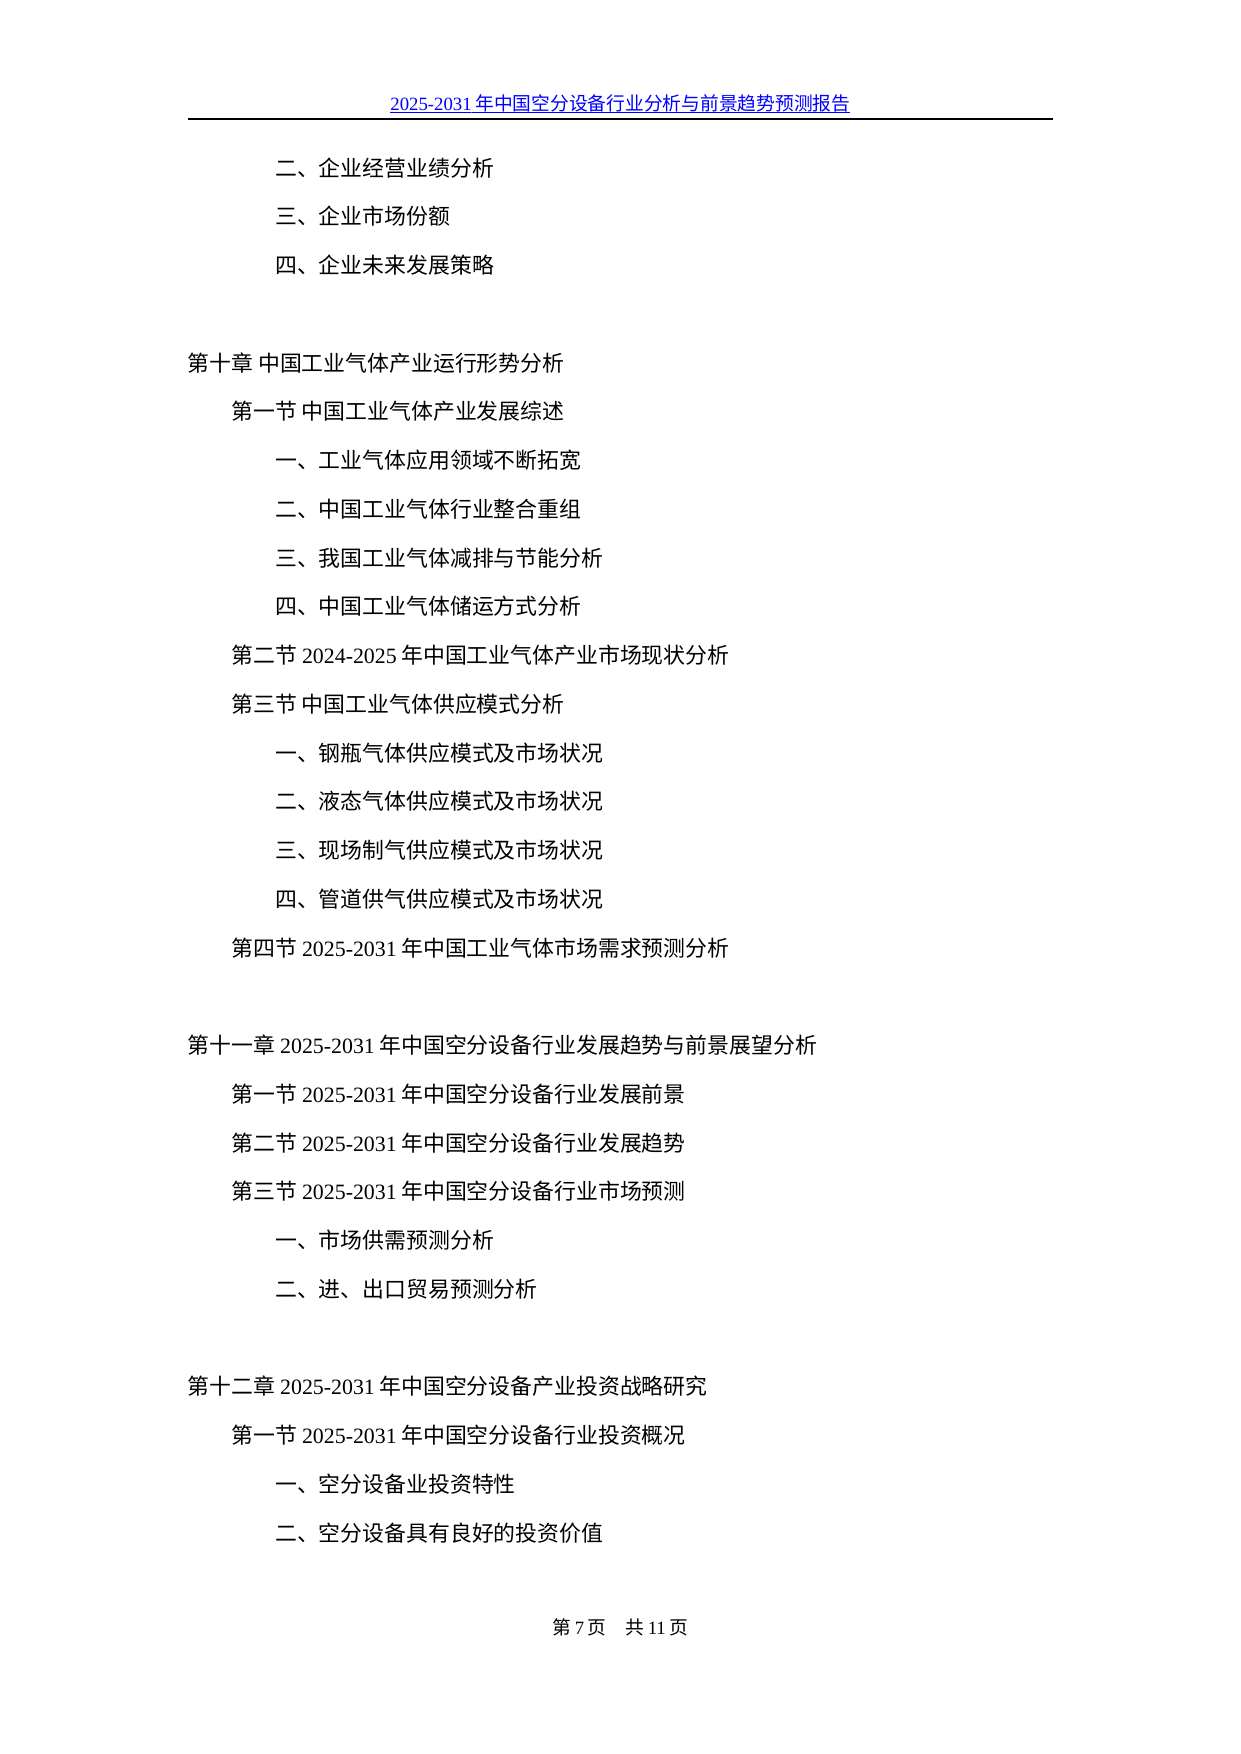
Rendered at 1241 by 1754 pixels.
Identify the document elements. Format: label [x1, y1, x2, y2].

text [187, 150, 1053, 1548]
